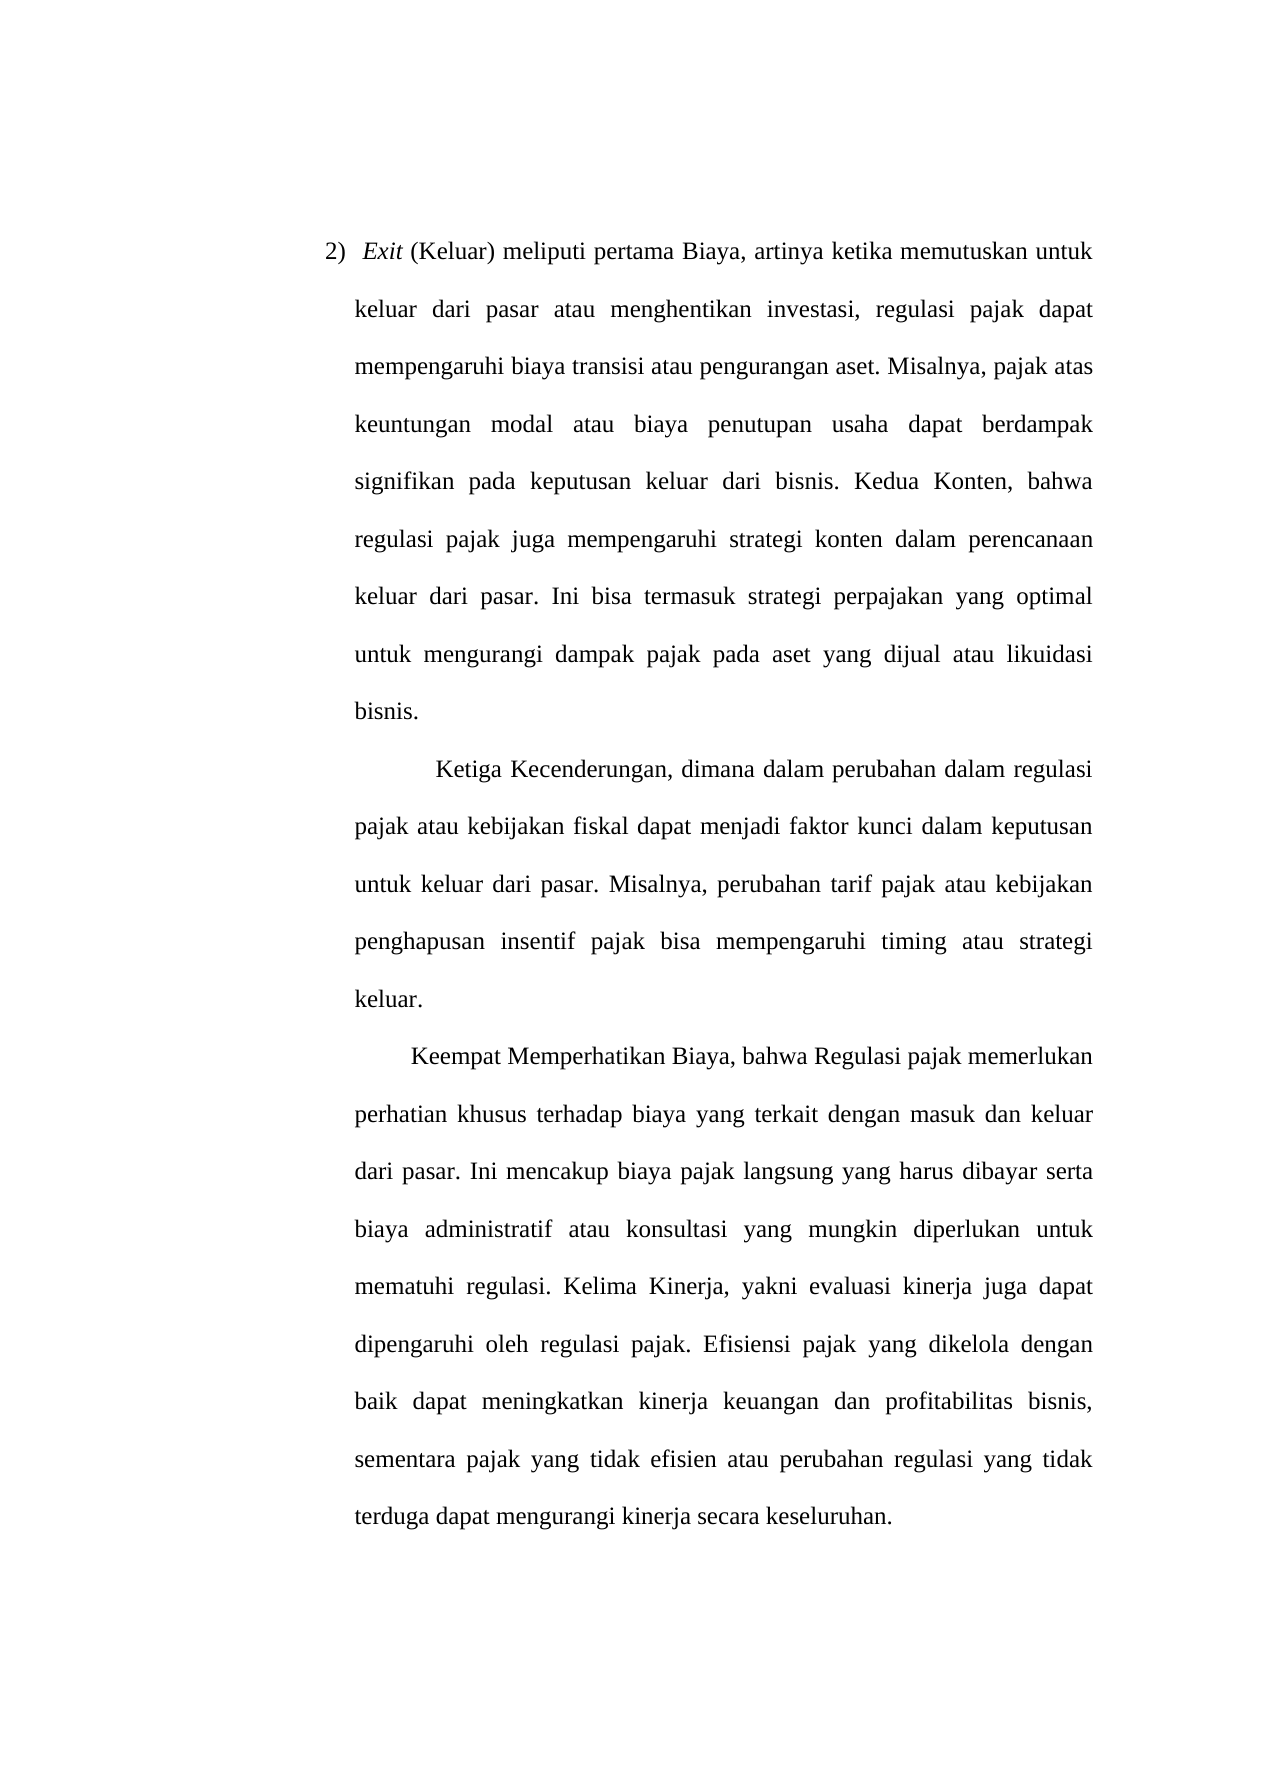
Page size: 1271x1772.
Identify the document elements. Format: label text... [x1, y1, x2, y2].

text Ketiga Kecenderungan, dimana dalam perubahan dalam regulasi pajak atau kebijakan fiskal dapat menjadi faktor kunci dalam keputusan untuk keluar dari pasar. Misalnya, perubahan tarif pajak atau kebijakan penghapusan insentif pajak bisa mempengaruhi timing atau strategi keluar. [354, 754, 1094, 1012]
list Exit (Keluar) meliputi pertama Biaya, artinya ketika memutuskan untuk keluar dari pasar atau menghentikan investasi, regulasi pajak dapat mempengaruhi biaya transisi atau pengurangan aset. Misalnya, pajak atas keuntungan modal atau biaya penutupan usaha dapat berdampak signifikan pada keputusan keluar dari bisnis. Kedua Konten, bahwa regulasi pajak juga mempengaruhi strategi konten dalam perencanaan keluar dari pasar. Ini bisa termasuk strategi perpajakan yang optimal untuk mengurangi dampak pajak pada aset yang dijual atau likuidasi bisnis. [325, 236, 1094, 725]
text Keempat Memperhatikan Biaya, bahwa Regulasi pajak memerlukan perhatian khusus terhadap biaya yang terkait dengan masuk dan keluar dari pasar. Ini mencakup biaya pajak langsung yang harus dibayar serta biaya administratif atau konsultasi yang mungkin diperlukan untuk mematuhi regulasi. Kelima Kinerja, yakni evaluasi kinerja juga dapat dipengaruhi oleh regulasi pajak. Efisiensi pajak yang dikelola dengan baik dapat meningkatkan kinerja keuangan dan profitabilitas bisnis, sementara pajak yang tidak efisien atau perubahan regulasi yang tidak terduga dapat mengurangi kinerja secara keseluruhan. [354, 1041, 1094, 1530]
